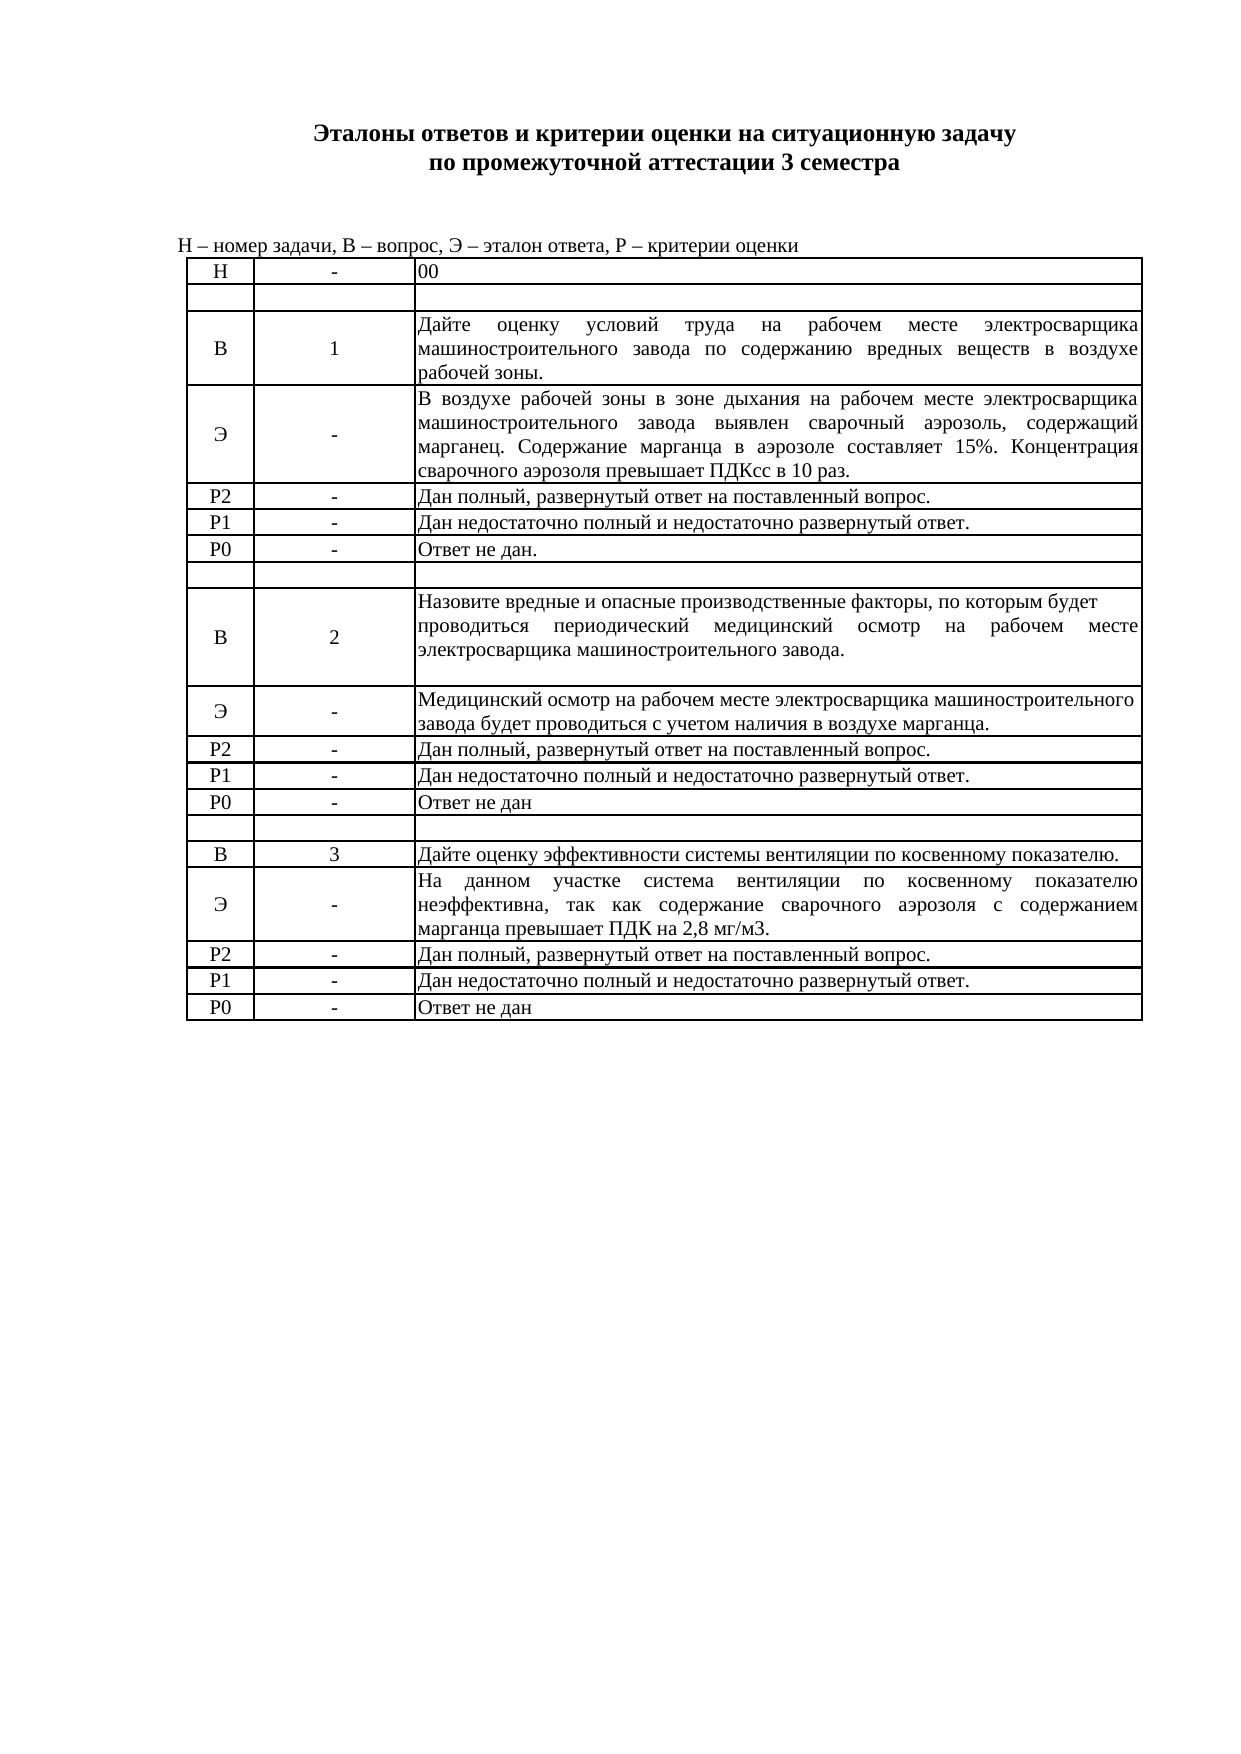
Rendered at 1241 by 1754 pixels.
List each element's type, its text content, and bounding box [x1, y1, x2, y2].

table_cell В [188, 312, 253, 384]
table_cell Дан полный, развернутый ответ на поставленный вопрос. [416, 942, 1141, 966]
table_cell Дайте оценку эффективности системы вентиляции по косвенному показателю. [416, 842, 1141, 866]
table_cell [255, 285, 414, 309]
table_cell - [255, 386, 414, 482]
table_cell Р2 [188, 942, 253, 966]
table_cell В воздухе рабочей зоны в зоне дыхания на рабочем месте электросварщика машиностроительного завода выявлен сварочный аэрозоль, содержащий марганец. Содержание марганца в аэрозоле составляет 15%. Концентрация сварочного аэрозоля превышает ПДКсс в 10 раз. [416, 386, 1141, 482]
table_cell - [255, 764, 414, 787]
table_cell - [255, 942, 414, 966]
table_cell Медицинский осмотр на рабочем месте электросварщика машиностроительного завода будет проводиться с учетом наличия в воздухе марганца. [416, 687, 1141, 735]
table_cell - [255, 790, 414, 814]
table_cell Дан полный, развернутый ответ на поставленный вопрос. [416, 737, 1141, 761]
table_cell Р1 [188, 969, 253, 992]
table_cell Дан недостаточно полный и недостаточно развернутый ответ. [416, 969, 1141, 992]
table_cell Ответ не дан [416, 790, 1141, 814]
table_cell 2 [255, 589, 414, 685]
table_cell [416, 563, 1141, 587]
table_cell - [255, 687, 414, 735]
table_cell - [255, 868, 414, 940]
table_cell - [255, 737, 414, 761]
table_cell [416, 285, 1141, 309]
table_cell Р0 [188, 790, 253, 814]
table_header - [255, 259, 414, 283]
table_header Н [188, 259, 253, 283]
table_cell Э [188, 386, 253, 482]
text Н – номер задачи, В – вопрос, Э – эталон ответа, Р – критерии оценки [177, 233, 1152, 257]
table_cell [188, 563, 253, 587]
text Эталоны ответов и критерии оценки на ситуационную задачу [177, 118, 1152, 147]
table_header 00 [416, 259, 1141, 283]
table_cell Э [188, 687, 253, 735]
table_cell Дан полный, развернутый ответ на поставленный вопрос. [416, 484, 1141, 508]
table_cell Ответ не дан. [416, 536, 1141, 561]
table_cell 1 [255, 312, 414, 384]
table_cell Р2 [188, 737, 253, 761]
table_cell Р0 [188, 995, 253, 1019]
table_cell Назовите вредные и опасные производственные факторы, по которым будет проводиться периодический медицинский осмотр на рабочем месте электросварщика машиностроительного завода. [416, 589, 1141, 685]
table_cell [188, 816, 253, 840]
text по промежуточной аттестации 3 семестра [177, 147, 1152, 176]
table_cell Р2 [188, 484, 253, 508]
table_cell [255, 816, 414, 840]
table_cell [255, 563, 414, 587]
table_cell В [188, 589, 253, 685]
table_cell - [255, 969, 414, 992]
table_cell Дайте оценку условий труда на рабочем месте электросварщика машиностроительного завода по содержанию вредных веществ в воздухе рабочей зоны. [416, 312, 1141, 384]
table_cell Дан недостаточно полный и недостаточно развернутый ответ. [416, 510, 1141, 534]
table_cell Э [188, 868, 253, 940]
table_cell Дан недостаточно полный и недостаточно развернутый ответ. [416, 764, 1141, 787]
table_cell - [255, 484, 414, 508]
table_cell На данном участке система вентиляции по косвенному показателю неэффективна, так как содержание сварочного аэрозоля с содержанием марганца превышает ПДК на 2,8 мг/м3. [416, 868, 1141, 940]
table_cell Р1 [188, 764, 253, 787]
table_cell 3 [255, 842, 414, 866]
table_cell Р0 [188, 536, 253, 561]
table_cell Ответ не дан [416, 995, 1141, 1019]
table_cell [416, 816, 1141, 840]
table_cell В [188, 842, 253, 866]
table_cell [188, 285, 253, 309]
table_cell - [255, 510, 414, 534]
table_cell - [255, 536, 414, 561]
table_cell Р1 [188, 510, 253, 534]
table_cell - [255, 995, 414, 1019]
